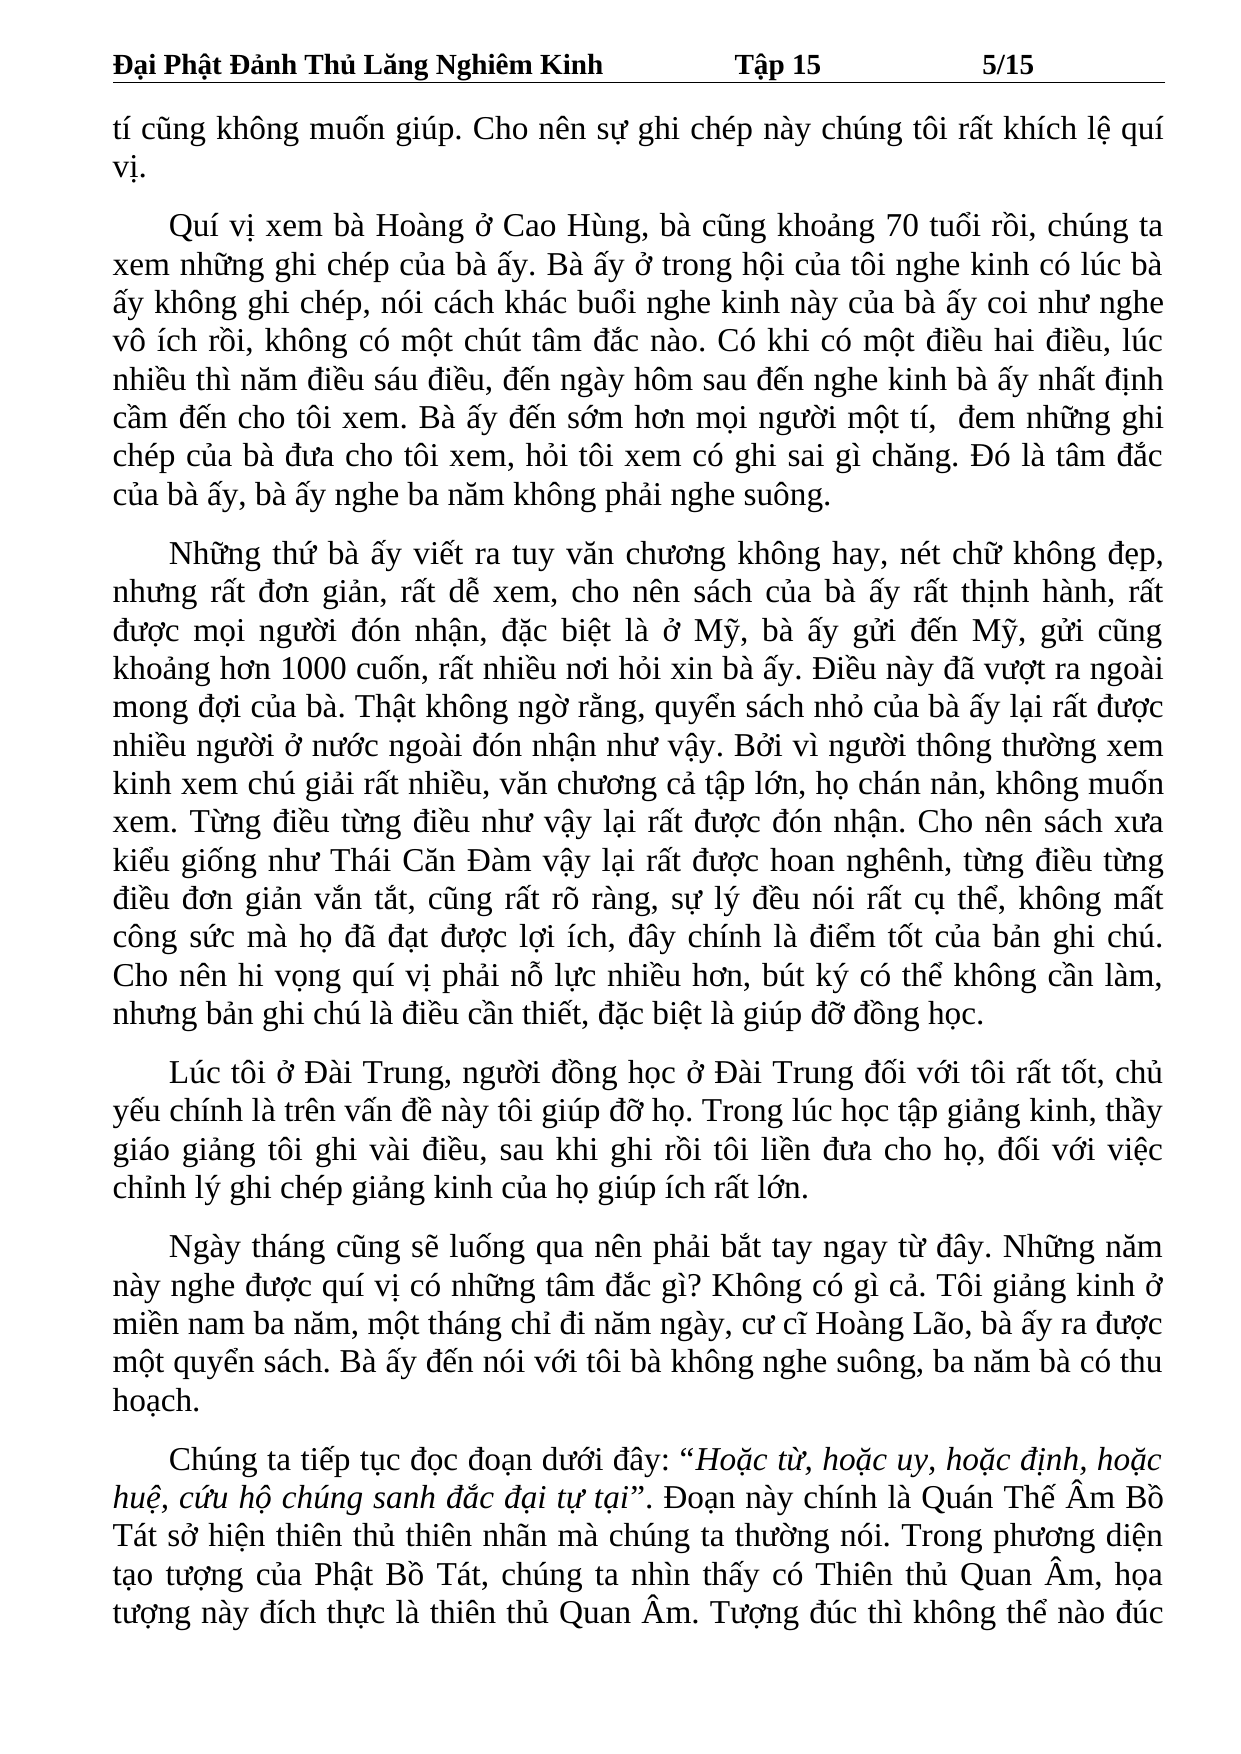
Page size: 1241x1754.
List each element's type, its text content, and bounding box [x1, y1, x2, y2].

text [112, 1439, 1165, 1631]
text Lúc tôi ở Đài Trung, người đồng học ở Đài Trung đối với tôi rất tốt, chủ yếu chính là trên vấn đề này tôi giúp đỡ họ. Trong lúc học tập giảng kinh, thầy giáo giảng tôi ghi vài điều, sau khi ghi rồi tôi liền đưa cho họ, đối với việc chỉnh lý ghi chép giảng kinh của họ giúp ích rất lớn. [112, 1052, 1165, 1206]
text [112, 108, 1165, 185]
text Quí vị xem bà Hoàng ở Cao Hùng, bà cũng khoảng 70 tuổi rồi, chúng ta xem những ghi chép của bà ấy. Bà ấy ở trong hội của tôi nghe kinh có lúc bà ấy không ghi chép, nói cách khác buổi nghe kinh này của bà ấy coi như nghe vô ích rồi, không có một chút tâm đắc nào. Có khi có một điều hai điều, lúc nhiều thì năm điều sáu điều, đến ngày hôm sau đến nghe kinh bà ấy nhất định cầm đến cho tôi xem. Bà ấy đến sớm hơn mọi người một tí, đem những ghi chép của bà đưa cho tôi xem, hỏi tôi xem có ghi sai gì chăng. Đó là tâm đắc của bà ấy, bà ấy nghe ba năm không phải nghe suông. [112, 206, 1165, 512]
text Ngày tháng cũng sẽ luống qua nên phải bắt tay ngay từ đây. Những năm này nghe được quí vị có những tâm đắc gì? Không có gì cả. Tôi giảng kinh ở miền nam ba năm, một tháng chỉ đi năm ngày, cư cĩ Hoàng Lão, bà ấy ra được một quyển sách. Bà ấy đến nói với tôi bà không nghe suông, ba năm bà có thu hoạch. [112, 1227, 1165, 1418]
text Những thứ bà ấy viết ra tuy văn chương không hay, nét chữ không đẹp, nhưng rất đơn giản, rất dễ xem, cho nên sách của bà ấy rất thịnh hành, rất được mọi người đón nhận, đặc biệt là ở Mỹ, bà ấy gửi đến Mỹ, gửi cũng khoảng hơn 1000 cuốn, rất nhiều nơi hỏi xin bà ấy. Điều này đã vượt ra ngoài mong đợi của bà. Thật không ngờ rằng, quyển sách nhỏ của bà ấy lại rất được nhiều người ở nước ngoài đón nhận như vậy. Bởi vì người thông thường xem kinh xem chú giải rất nhiều, văn chương cả tập lớn, họ chán nản, không muốn xem. Từng điều từng điều như vậy lại rất được đón nhận. Cho nên sách xưa kiểu giống như Thái Căn Đàm vậy lại rất được hoan nghênh, từng điều từng điều đơn giản vắn tắt, cũng rất rõ ràng, sự lý đều nói rất cụ thể, không mất công sức mà họ đã đạt được lợi ích, đây chính là điểm tốt của bản ghi chú. Cho nên hi vọng quí vị phải nỗ lực nhiều hơn, bút ký có thể không cần làm, nhưng bản ghi chú là điều cần thiết, đặc biệt là giúp đỡ đồng học. [112, 533, 1165, 1032]
